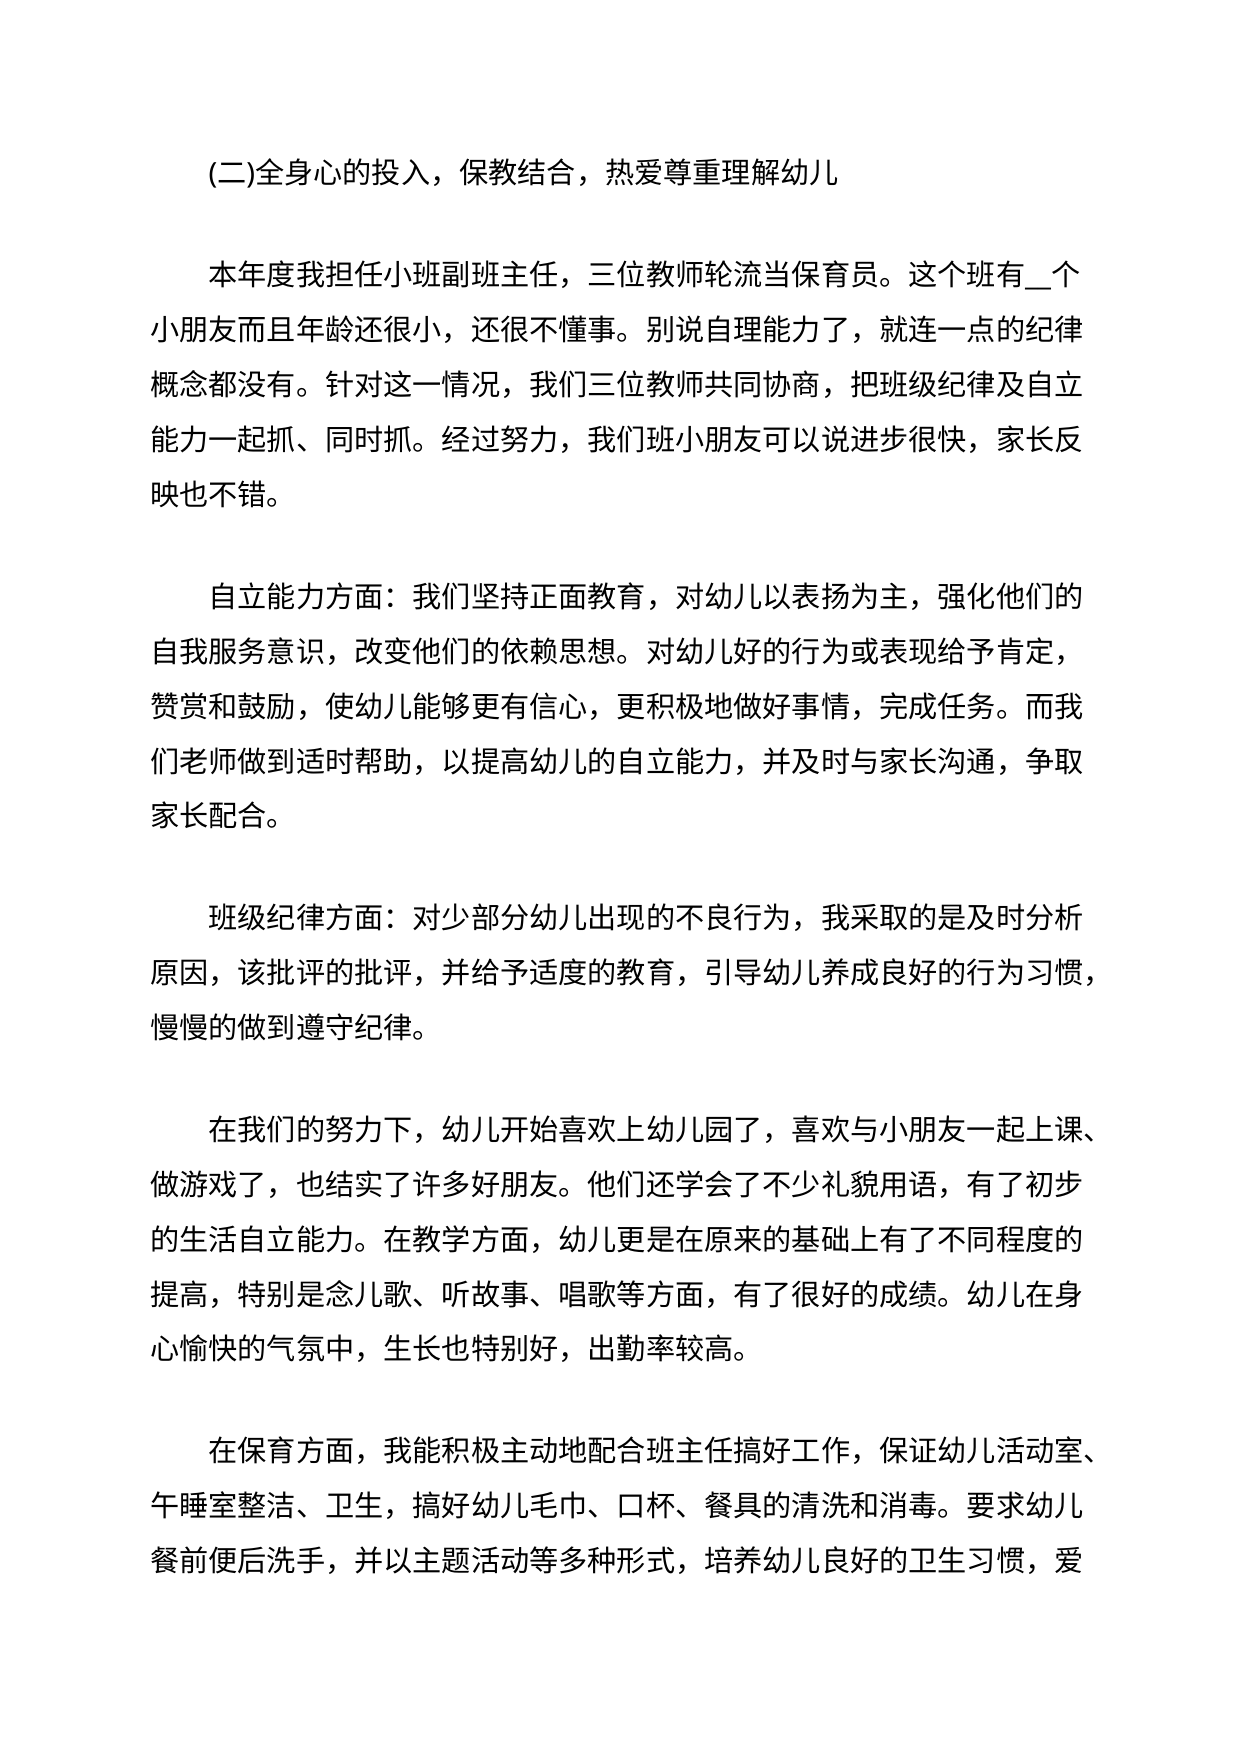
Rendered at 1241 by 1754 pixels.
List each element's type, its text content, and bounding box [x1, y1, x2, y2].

text 在我们的努力下，幼儿开始喜欢上幼儿园了，喜欢与小朋友一起上课、做游戏了，也结实了许多好朋友。他们还学会了不少礼貌用语，有了初步的生活自立能力。在教学方面，幼儿更是在原来的基础上有了不同程度的提高，特别是念儿歌、听故事、唱歌等方面，有了很好的成绩。幼儿在身心愉快的气氛中，生长也特别好，出勤率较高。 [150, 1106, 1090, 1368]
text 自立能力方面：我们坚持正面教育，对幼儿以表扬为主，强化他们的自我服务意识，改变他们的依赖思想。对幼儿好的行为或表现给予肯定，赞赏和鼓励，使幼儿能够更有信心，更积极地做好事情，完成任务。而我们老师做到适时帮助，以提高幼儿的自立能力，并及时与家长沟通，争取家长配合。 [150, 573, 1090, 835]
text 本年度我担任小班副班主任，三位教师轮流当保育员。这个班有__个小朋友而且年龄还很小，还很不懂事。别说自理能力了，就连一点的纪律概念都没有。针对这一情况，我们三位教师共同协商，把班级纪律及自立能力一起抓、同时抓。经过努力，我们班小朋友可以说进步很快，家长反映也不错。 [150, 252, 1090, 514]
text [150, 1428, 1090, 1580]
text 班级纪律方面：对少部分幼儿出现的不良行为，我采取的是及时分析原因，该批评的批评，并给予适度的教育，引导幼儿养成良好的行为习惯，慢慢的做到遵守纪律。 [150, 895, 1090, 1047]
text (二)全身心的投入，保教结合，热爱尊重理解幼儿 [150, 150, 1090, 192]
